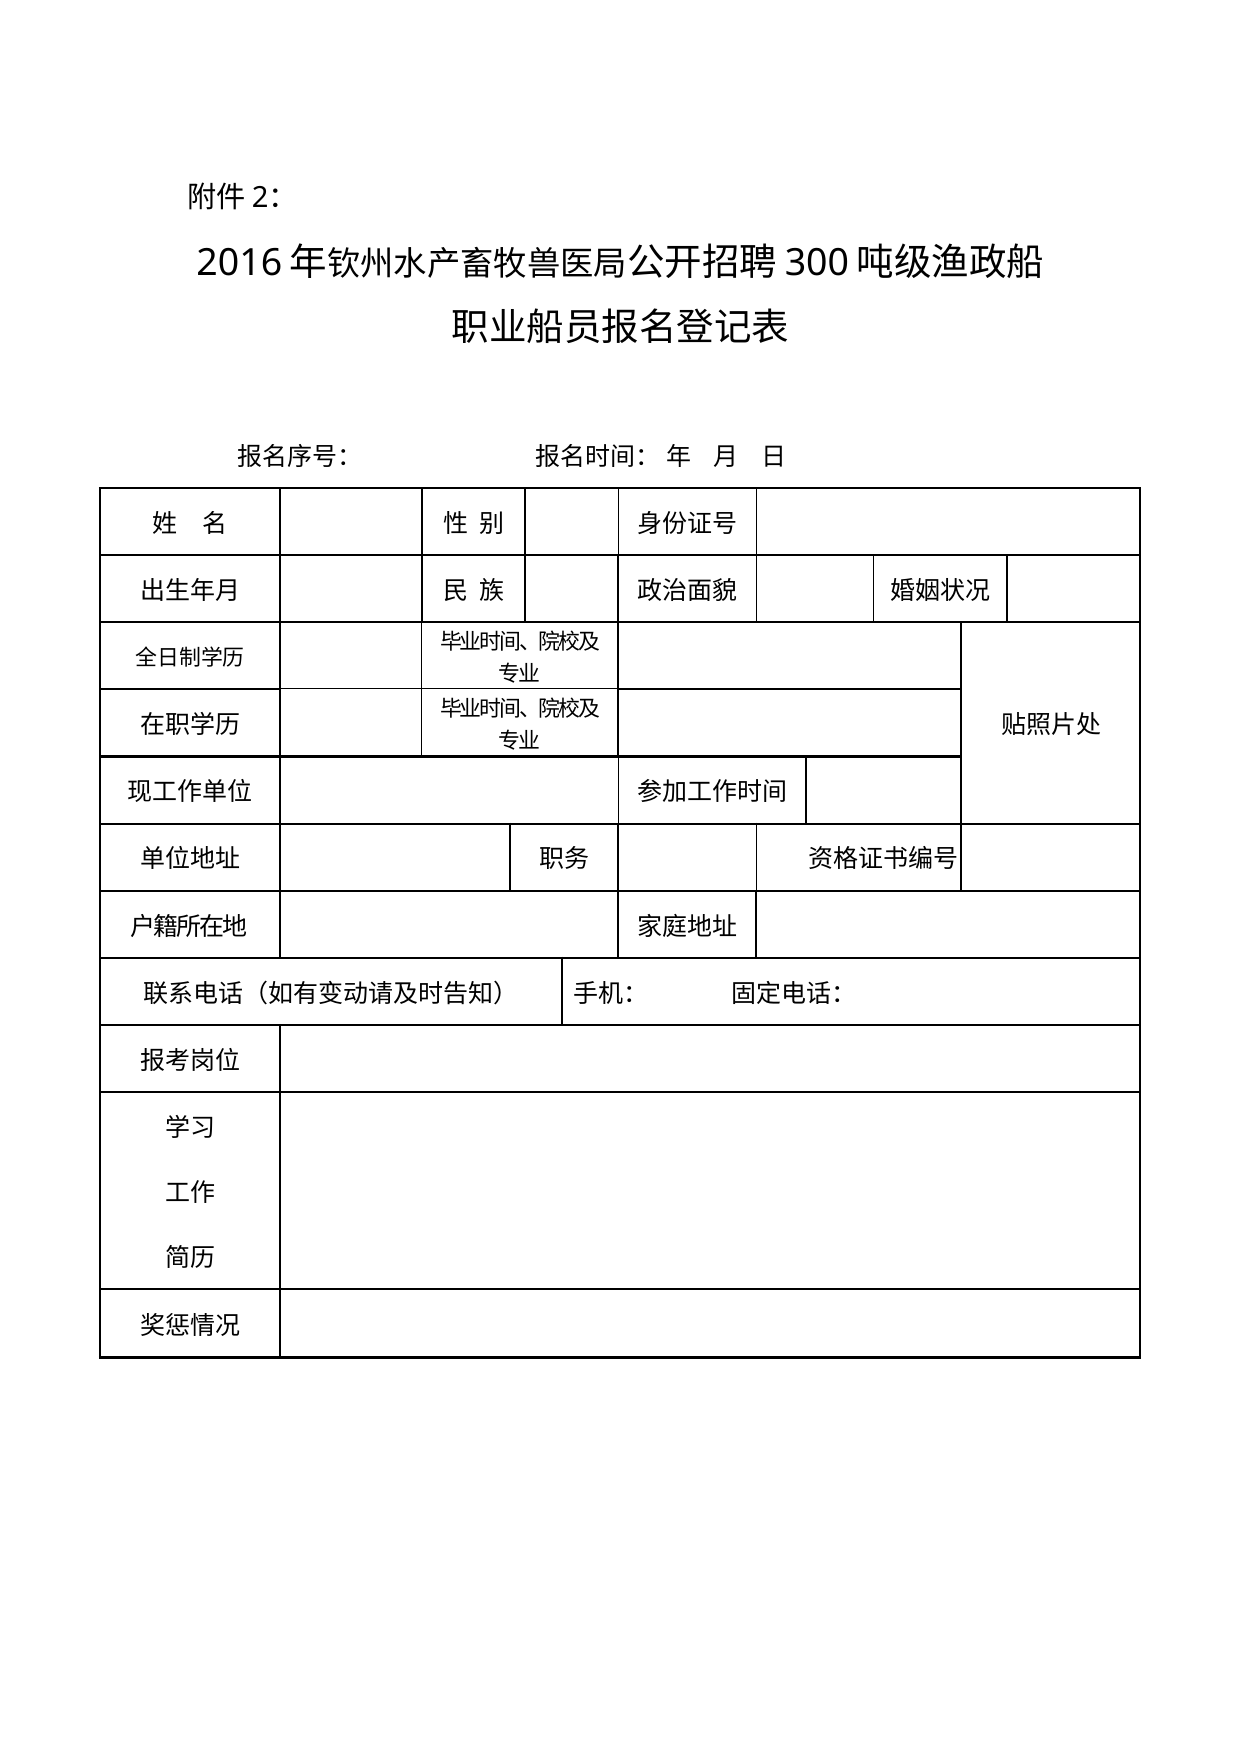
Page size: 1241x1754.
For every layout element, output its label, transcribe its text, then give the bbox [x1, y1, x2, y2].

table_cell [281, 892, 617, 957]
table_cell 现工作单位 [101, 758, 279, 822]
table_header 身份证号 [619, 489, 756, 554]
table_header 姓 名 [101, 489, 279, 554]
table_cell [281, 689, 421, 755]
table_cell [281, 825, 509, 889]
table_cell [281, 1290, 1139, 1356]
table_cell 政治面貌 [619, 556, 756, 621]
table_cell [757, 556, 873, 621]
text 职业船员报名登记表 [187, 292, 1053, 357]
table_cell 手机： 固定电话： [563, 959, 1139, 1024]
table_cell [807, 758, 960, 822]
table_cell 报考岗位 [101, 1026, 279, 1091]
table_cell 奖惩情况 [101, 1290, 279, 1356]
table_cell 户籍所在地 [101, 892, 279, 957]
table_header [281, 489, 421, 554]
table_cell 民 族 [423, 556, 524, 621]
table_cell 联系电话（如有变动请及时告知） [101, 959, 561, 1024]
table_header [526, 489, 618, 554]
table_cell [757, 892, 1139, 957]
table_cell 在职学历 [101, 690, 279, 755]
table_cell [281, 556, 421, 621]
table_cell 职务 [511, 825, 617, 889]
table_cell 家庭地址 [619, 892, 755, 957]
table_cell [1008, 556, 1139, 621]
table_cell [281, 1026, 1139, 1091]
table_cell 毕业时间、院校及专业 [422, 689, 617, 755]
table_cell 出生年月 [101, 556, 279, 621]
table_cell [619, 690, 960, 755]
table_cell 全日制学历 [101, 623, 279, 688]
text 报名序号： 报名时间： 年 月 日 [187, 422, 1053, 487]
table_cell 资格证书编号 [757, 825, 960, 889]
text 附件2： [187, 162, 1053, 227]
table_cell [281, 1093, 1139, 1288]
table_cell 毕业时间、院校及专业 [422, 623, 617, 688]
table_cell [526, 556, 617, 621]
table_cell 婚姻状况 [874, 556, 1006, 621]
text 2016年钦州水产畜牧兽医局公开招聘300吨级渔政船 [187, 227, 1053, 292]
table_cell 贴照片处 [962, 623, 1139, 822]
table_header 性 别 [423, 489, 524, 554]
table_cell [281, 623, 421, 688]
table_cell 学习 工作 简历 [101, 1093, 279, 1288]
table_cell 参加工作时间 [619, 758, 805, 822]
table_header [757, 489, 1139, 554]
table_cell [619, 623, 960, 688]
table_cell [281, 758, 618, 822]
table_cell [619, 825, 756, 889]
table_cell 单位地址 [101, 825, 279, 889]
table_cell [962, 825, 1139, 889]
